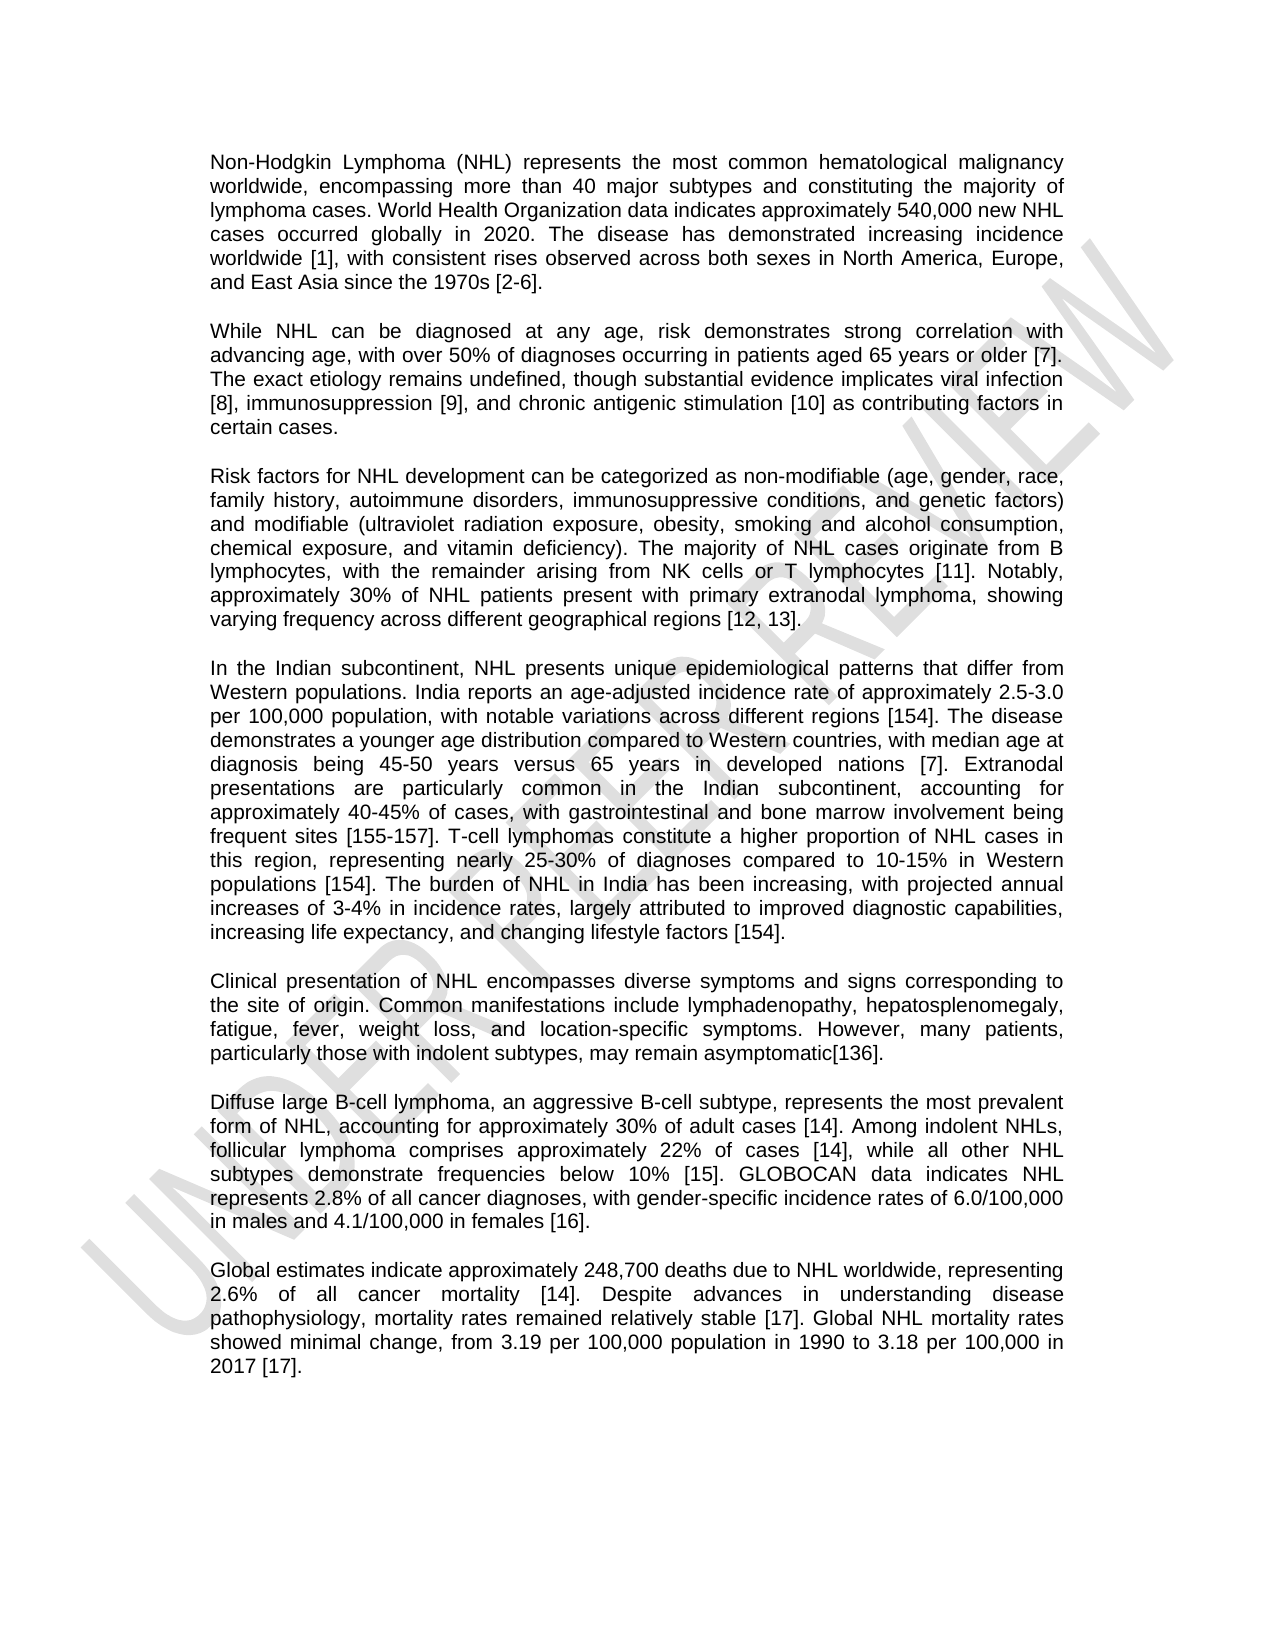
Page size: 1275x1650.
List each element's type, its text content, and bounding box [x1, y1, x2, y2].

text Global estimates indicate approximately 248,700 deaths due to NHL worldwide, representing 2.6% of all cancer mortality [14]. Despite advances in understanding disease pathophysiology, mortality rates remained relatively stable [17]. Global NHL mortality rates showed minimal change, from 3.19 per 100,000 population in 1990 to 3.18 per 100,000 in 2017 [17]. [210, 1258, 1065, 1378]
text Non-Hodgkin Lymphoma (NHL) represents the most common hematological malignancy worldwide, encompassing more than 40 major subtypes and constituting the majority of lymphoma cases. World Health Organization data indicates approximately 540,000 new NHL cases occurred globally in 2020. The disease has demonstrated increasing incidence worldwide [1], with consistent rises observed across both sexes in North America, Europe, and East Asia since the 1970s [2-6]. [210, 150, 1065, 294]
text Diffuse large B-cell lymphoma, an aggressive B-cell subtype, represents the most prevalent form of NHL, accounting for approximately 30% of adult cases [14]. Among indolent NHLs, follicular lymphoma comprises approximately 22% of cases [14], while all other NHL subtypes demonstrate frequencies below 10% [15]. GLOBOCAN data indicates NHL represents 2.8% of all cancer diagnoses, with gender-specific incidence rates of 6.0/100,000 in males and 4.1/100,000 in females [16]. [210, 1089, 1065, 1233]
text In the Indian subcontinent, NHL presents unique epidemiological patterns that differ from Western populations. India reports an age-adjusted incidence rate of approximately 2.5-3.0 per 100,000 population, with notable variations across different regions [154]. The disease demonstrates a younger age distribution compared to Western countries, with median age at diagnosis being 45-50 years versus 65 years in developed nations [7]. Extranodal presentations are particularly common in the Indian subcontinent, accounting for approximately 40-45% of cases, with gastrointestinal and bone marrow involvement being frequent sites [155-157]. T-cell lymphomas constitute a higher proportion of NHL cases in this region, representing nearly 25-30% of diagnoses compared to 10-15% in Western populations [154]. The burden of NHL in India has been increasing, with projected annual increases of 3-4% in incidence rates, largely attributed to improved diagnostic capabilities, increasing life expectancy, and changing lifestyle factors [154]. [210, 656, 1065, 944]
text Clinical presentation of NHL encompasses diverse symptoms and signs corresponding to the site of origin. Common manifestations include lymphadenopathy, hepatosplenomegaly, fatigue, fever, weight loss, and location-specific symptoms. However, many patients, particularly those with indolent subtypes, may remain asymptomatic[136]. [210, 969, 1065, 1064]
text While NHL can be diagnosed at any age, risk demonstrates strong correlation with advancing age, with over 50% of diagnoses occurring in patients aged 65 years or older [7]. The exact etiology remains undefined, though substantial evidence implicates viral infection [8], immunosuppression [9], and chronic antigenic stimulation [10] as contributing factors in certain cases. [210, 319, 1065, 438]
text Risk factors for NHL development can be categorized as non-modifiable (age, gender, race, family history, autoimmune disorders, immunosuppressive conditions, and genetic factors) and modifiable (ultraviolet radiation exposure, obesity, smoking and alcohol consumption, chemical exposure, and vitamin deficiency). The majority of NHL cases originate from B lymphocytes, with the remainder arising from NK cells or T lymphocytes [11]. Notably, approximately 30% of NHL patients present with primary extranodal lymphoma, showing varying frequency across different geographical regions [12, 13]. [210, 463, 1065, 631]
